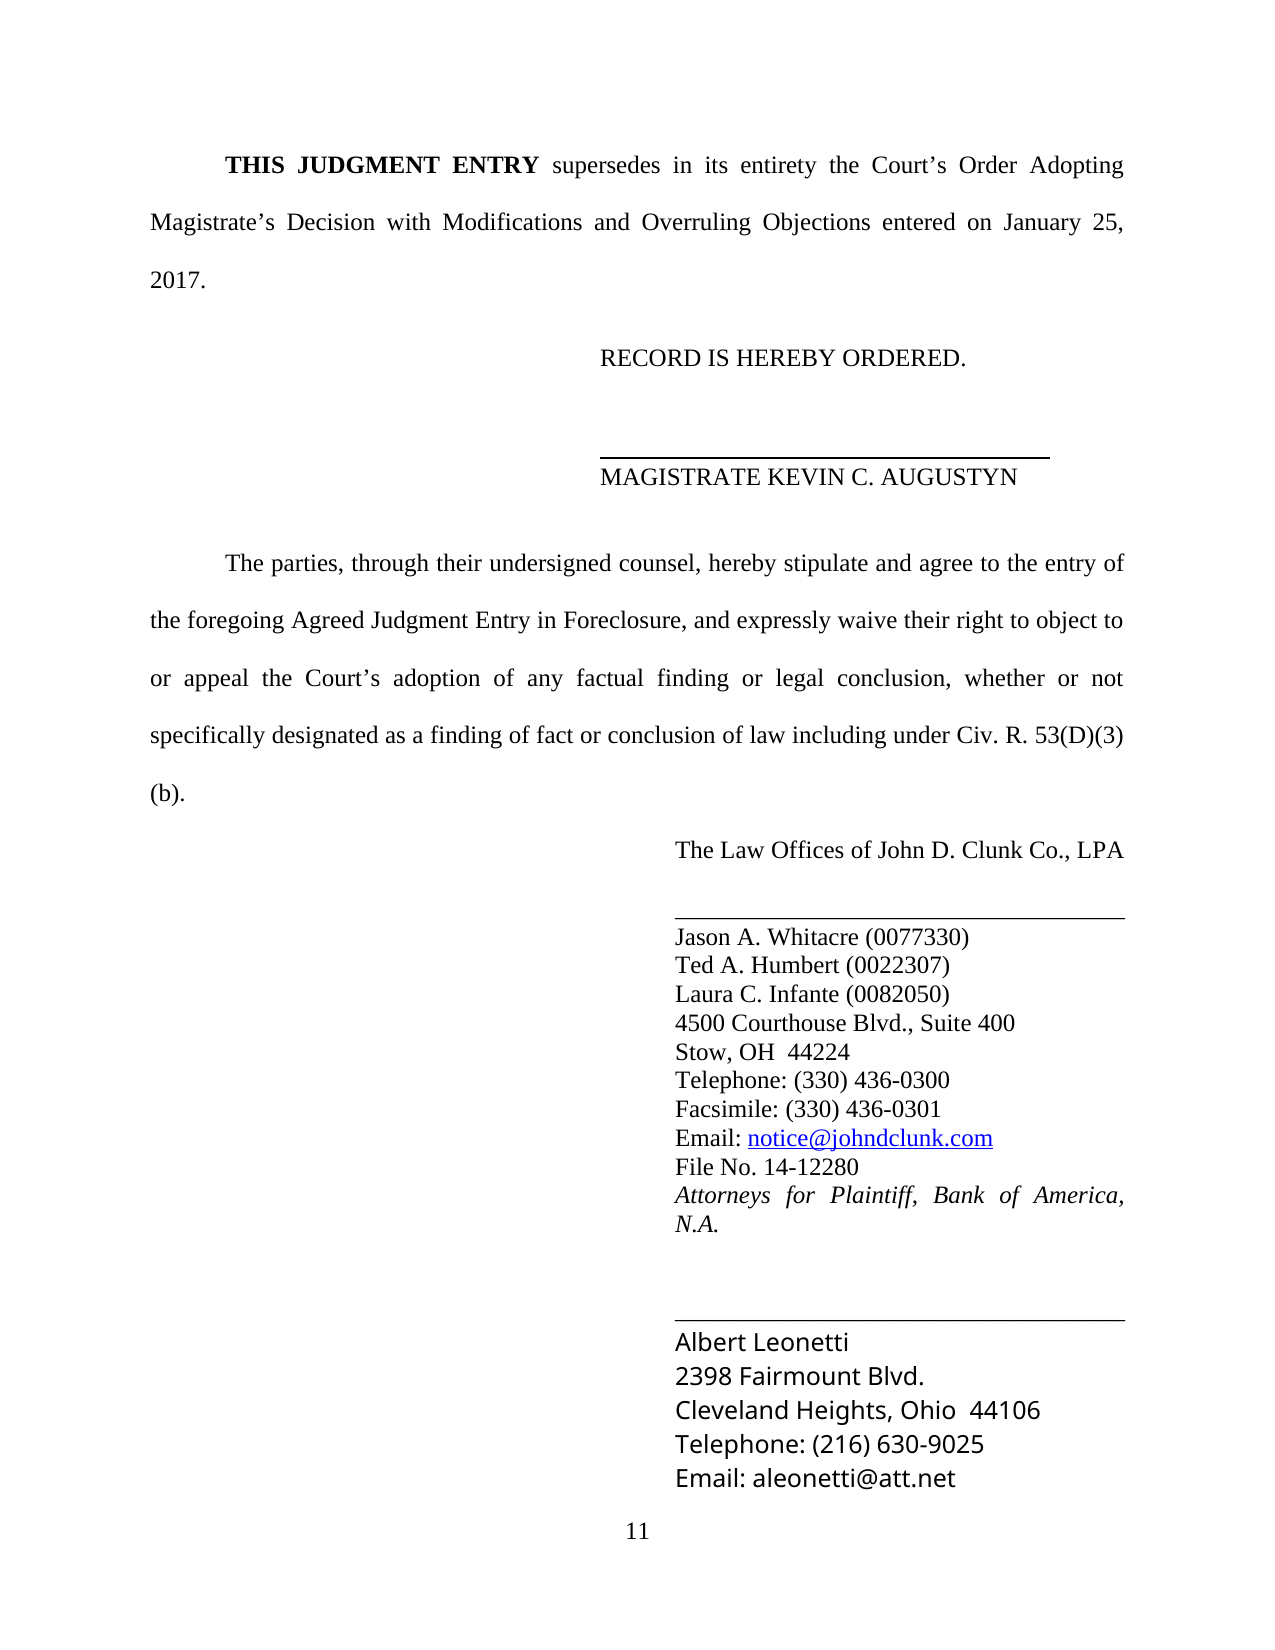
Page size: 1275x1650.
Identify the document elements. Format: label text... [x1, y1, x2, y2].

text MAGISTRATE KEVIN C. AUGUSTYN [150, 462, 1125, 491]
text Cleveland Heights, Ohio 44106 [600, 1392, 1125, 1427]
text Ted A. Humbert (0022307) [600, 951, 1125, 979]
text Facsimile: (330) 436-0301 [600, 1094, 1125, 1123]
text ____________________________________ [150, 893, 1125, 922]
text The parties, through their undersigned counsel, hereby stipulate and agree to the entry of the foregoing Agreed Judgment Entry in Foreclosure, and expressly waive their right to object to or appeal the Court’s adoption of any factual finding or legal conclusion, whether or not specifically designated as a finding of fact or conclusion of law including under Civ. R. 53(D)(3)(b). [150, 548, 1125, 807]
text File No. 14-12280 [675, 1152, 1125, 1181]
text Laura C. Infante (0082050) [600, 979, 1125, 1008]
text 2398 Fairmount Blvd. [600, 1358, 1125, 1392]
text Attorneys for Plaintiff, Bank of America, N.A. [675, 1181, 1125, 1238]
text Albert Leonetti [600, 1324, 1125, 1358]
text Telephone: (216) 630-9025 [600, 1427, 1125, 1461]
text Email: notice@johndclunk.com [600, 1123, 1125, 1152]
text RECORD IS HEREBY ORDERED. [150, 343, 1125, 372]
text Telephone: (330) 436-0300 [600, 1066, 1125, 1094]
text Jason A. Whitacre (0077330) [600, 922, 1125, 951]
text 4500 Courthouse Blvd., Suite 400 [600, 1008, 1125, 1037]
text Stow, OH 44224 [675, 1037, 1125, 1066]
text THIS JUDGMENT ENTRY supersedes in its entirety the Court’s Order Adopting Magistrate’s Decision with Modifications and Overruling Objections entered on January 25, 2017. [150, 150, 1125, 294]
text The Law Offices of John D. Clunk Co., LPA [675, 836, 1125, 864]
text Email: aleonetti@att.net [600, 1461, 1125, 1495]
text ____________________________________ [600, 1296, 1125, 1324]
